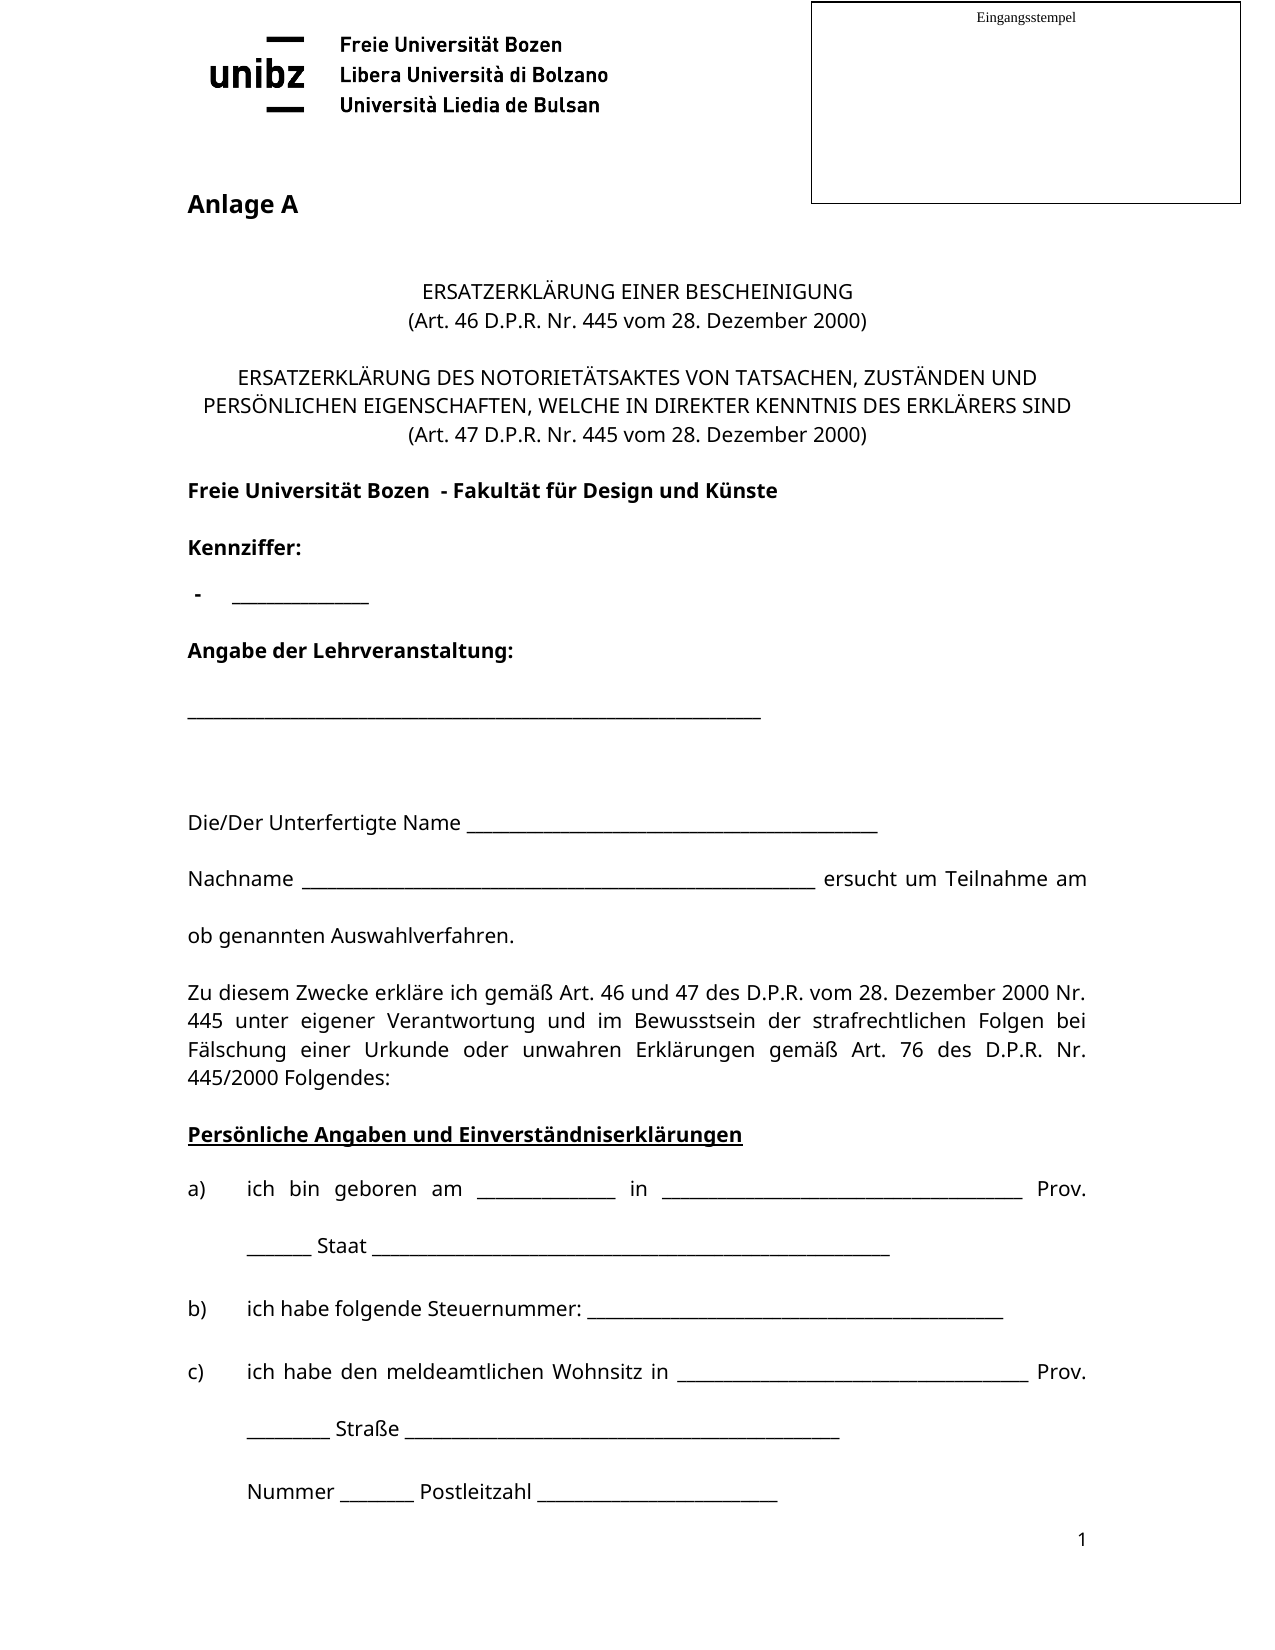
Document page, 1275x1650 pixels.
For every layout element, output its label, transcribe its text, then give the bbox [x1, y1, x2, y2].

text (Art. 47 D.P.R. Nr. 445 vom 28. Dezember 2000) [187, 420, 1087, 448]
text Die/Der Unterfertigte Name ________________________________________________ [187, 808, 1087, 836]
text (Art. 46 D.P.R. Nr. 445 vom 28. Dezember 2000) [187, 306, 1087, 334]
text Zu diesem Zwecke erkläre ich gemäß Art. 46 und 47 des D.P.R. vom 28. Dezember 2000 Nr. 445 unter eigener Verantwortung und im Bewusstsein der strafrechtlichen Folgen bei Fälschung einer Urkunde oder unwahren Erklärungen gemäß Art. 76 des D.P.R. Nr. 445/2000 Folgendes: [187, 978, 1087, 1092]
text Anlage A [187, 187, 1087, 221]
list ich habe folgende Steuernummer: _____________________________________________ [187, 1294, 1087, 1322]
text ERSATZERKLÄRUNG DES NOTORIETÄTSAKTES VON TATSACHEN, ZUSTÄNDEN UND PERSÖNLICHEN EIGENSCHAFTEN, WELCHE IN DIREKTER KENNTNIS DES ERKLÄRERS SIND [187, 363, 1087, 420]
list ich habe den meldeamtlichen Wohnsitz in ______________________________________ Prov. _________ Straße _______________________________________________ [187, 1357, 1087, 1442]
text Persönliche Angaben und Einverständniserklärungen [187, 1120, 1087, 1149]
picture [173, 0, 658, 150]
list ________________ [194, 579, 1088, 607]
list ich bin geboren am _______________ in _______________________________________ Prov. _______ Staat ________________________________________________________ [187, 1174, 1087, 1259]
text Freie Universität Bozen - Fakultät für Design und Künste [187, 477, 1087, 505]
text ___________________________________________________________________ [187, 694, 1088, 722]
text Kennziffer: [187, 533, 1088, 562]
text ERSATZERKLÄRUNG EINER BESCHEINIGUNG [187, 277, 1087, 306]
text Angabe der Lehrveranstaltung: [187, 636, 1088, 664]
text Nummer ________ Postleitzahl __________________________ [247, 1477, 1087, 1505]
text Nachname ____________________________________________________________ ersucht um Teilnahme am ob genannten Auswahlverfahren. [187, 864, 1087, 950]
